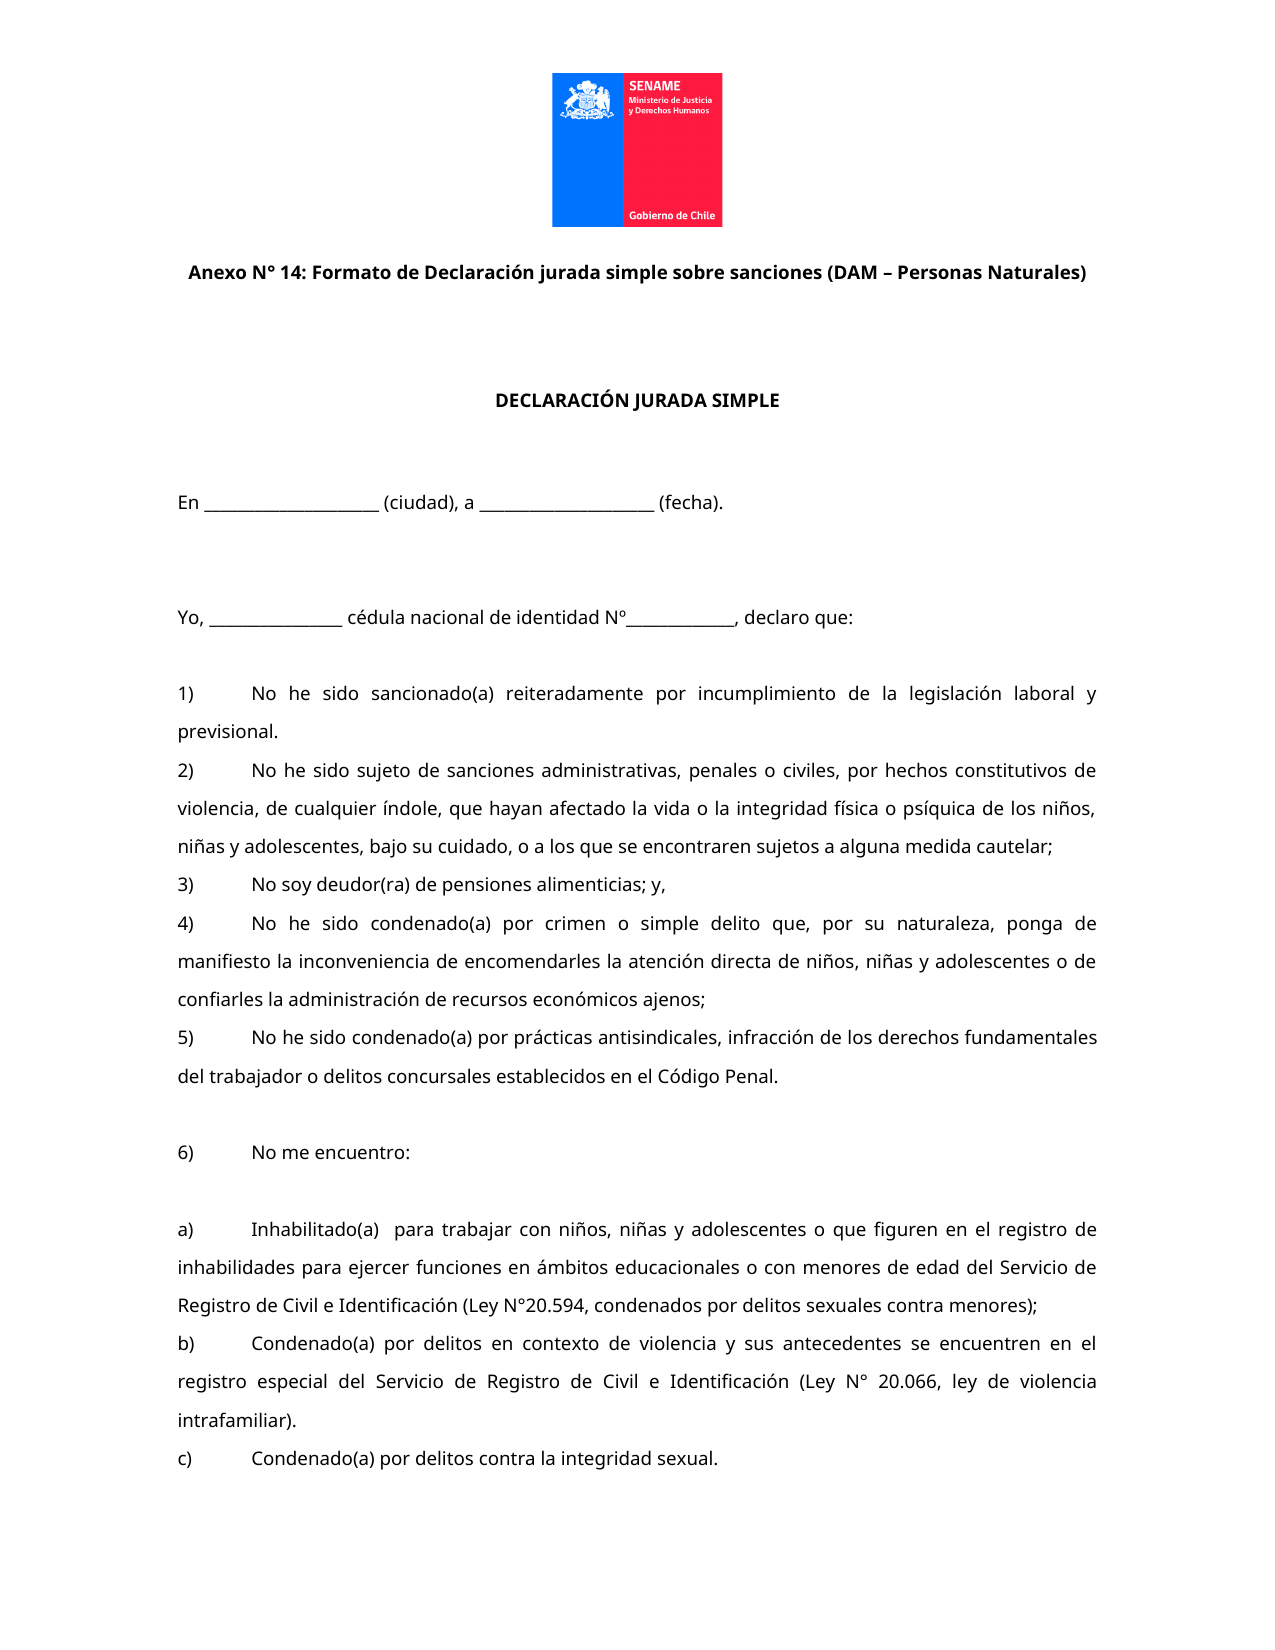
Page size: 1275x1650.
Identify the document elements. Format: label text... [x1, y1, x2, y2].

text DECLARACIÓN JURADA SIMPLE [177, 387, 1098, 413]
text 3) No soy deudor(ra) de pensiones alimenticias; y, [177, 872, 1098, 897]
text a) Inhabilitado(a) para trabajar con niños, niñas y adolescentes o que figuren en el registro de inhabilidades para ejercer funciones en ámbitos educacionales o con menores de edad del Servicio de Registro de Civil e Identificación (Ley N°20.594, condenados por delitos sexuales contra menores); [177, 1216, 1098, 1318]
text 6) No me encuentro: [177, 1139, 1098, 1165]
text En _____________________ (ciudad), a _____________________ (fecha). [177, 489, 1098, 515]
text 5) No he sido condenado(a) por prácticas antisindicales, infracción de los derechos fundamentales del trabajador o delitos concursales establecidos en el Código Penal. [177, 1025, 1098, 1088]
text b) Condenado(a) por delitos en contexto de violencia y sus antecedentes se encuentren en el registro especial del Servicio de Registro de Civil e Identificación (Ley N° 20.066, ley de violencia intrafamiliar). [177, 1331, 1098, 1432]
text 4) No he sido condenado(a) por crimen o simple delito que, por su naturaleza, ponga de manifiesto la inconveniencia de encomendarles la atención directa de niños, niñas y adolescentes o de confiarles la administración de recursos económicos ajenos; [177, 910, 1098, 1012]
text 2) No he sido sujeto de sanciones administrativas, penales o civiles, por hechos constitutivos de violencia, de cualquier índole, que hayan afectado la vida o la integridad física o psíquica de los niños, niñas y adolescentes, bajo su cuidado, o a los que se encontraren sujetos a alguna medida cautelar; [177, 757, 1098, 859]
text 1) No he sido sancionado(a) reiteradamente por incumplimiento de la legislación laboral y previsional. [177, 681, 1098, 744]
text Yo, ________________ cédula nacional de identidad Nº_____________, declaro que: [177, 604, 1098, 630]
text c) Condenado(a) por delitos contra la integridad sexual. [177, 1445, 1098, 1471]
text Anexo N° 14: Formato de Declaración jurada simple sobre sanciones (DAM – Personas Naturales) [177, 260, 1098, 285]
picture [552, 73, 723, 227]
